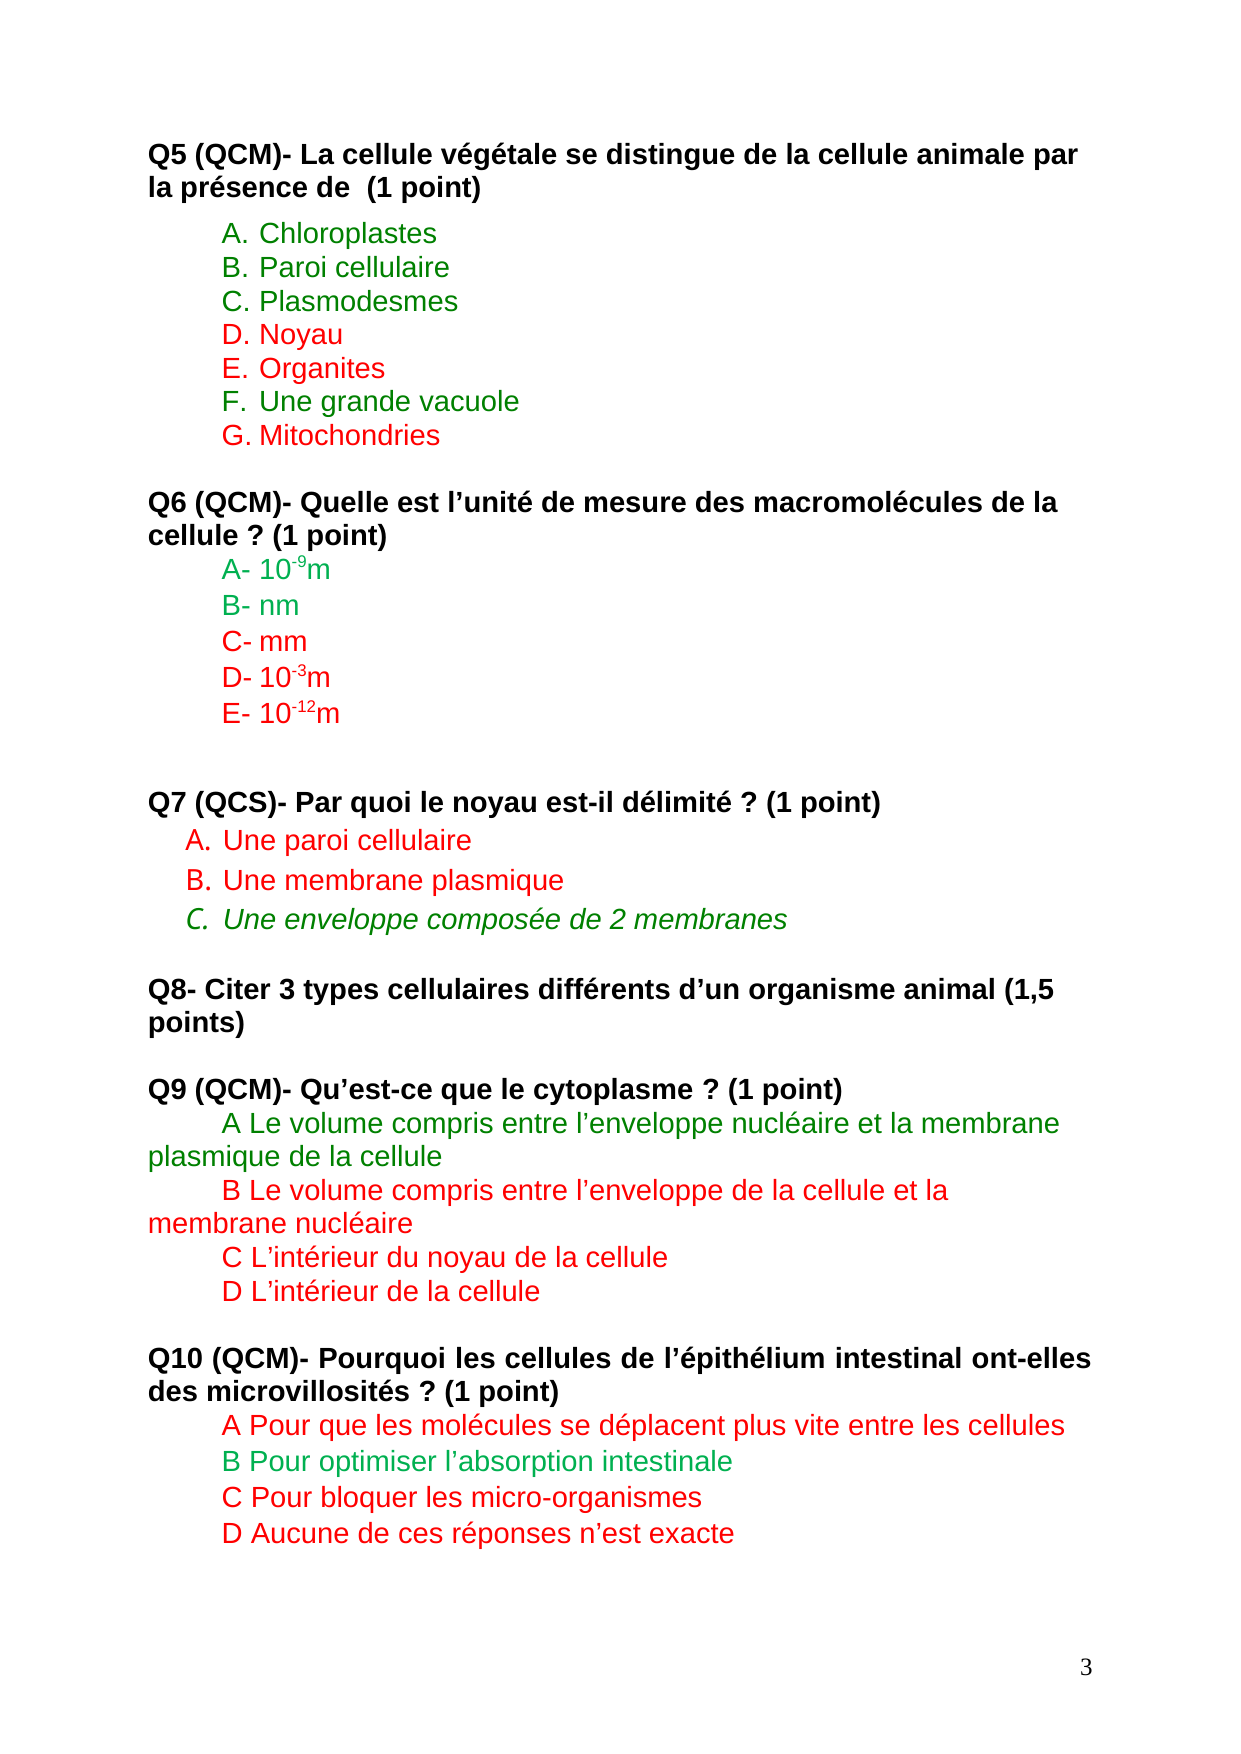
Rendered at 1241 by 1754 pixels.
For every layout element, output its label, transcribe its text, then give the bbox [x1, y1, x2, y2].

text Q9 (QCM)- Qu’est-ce que le cytoplasme ? (1 point) [148, 1072, 1093, 1106]
list 10-12m [221, 697, 1093, 730]
list Une paroi cellulaire [185, 819, 1093, 859]
text Q8- Citer 3 types cellulaires différents d’un organisme animal (1,5 points) [148, 972, 1093, 1039]
list Noyau [221, 317, 1093, 351]
list Une grande vacuole [221, 384, 1093, 418]
list Organites [221, 351, 1093, 384]
text Q5 (QCM)- La cellule végétale se distingue de la cellule animale par la présence de (1 point) [148, 137, 1093, 204]
text Q7 (QCS)- Par quoi le noyau est-il délimité ? (1 point) [148, 786, 1093, 819]
list Plasmodesmes [221, 284, 1093, 317]
list A Pour que les molécules se déplacent plus vite entre les cellules [148, 1408, 1093, 1441]
list nm [221, 588, 1093, 622]
text Q10 (QCM)- Pourquoi les cellules de l’épithélium intestinal ont-elles des microvillosités ? (1 point) [148, 1341, 1093, 1408]
list D Aucune de ces réponses n’est exacte [148, 1516, 1093, 1550]
text A Le volume compris entre l’enveloppe nucléaire et la membrane plasmique de la cellule [148, 1106, 1093, 1173]
list mm [221, 624, 1093, 658]
list Paroi cellulaire [221, 250, 1093, 284]
list C Pour bloquer les micro-organismes [148, 1480, 1093, 1513]
list Une membrane plasmique [185, 859, 1093, 898]
text B Le volume compris entre l’enveloppe de la cellule et la membrane nucléaire [148, 1173, 1093, 1240]
list Chloroplastes [221, 217, 1093, 250]
text Q6 (QCM)- Quelle est l’unité de mesure des macromolécules de la cellule ? (1 point) [148, 485, 1093, 552]
list 10-3m [221, 660, 1093, 694]
list B Pour optimiser l’absorption intestinale [221, 1444, 1093, 1477]
text D L’intérieur de la cellule [148, 1273, 1093, 1307]
list 10-9m [221, 552, 1093, 586]
list Mitochondries [221, 418, 1093, 451]
text C L’intérieur du noyau de la cellule [148, 1240, 1093, 1273]
list Une enveloppe composée de 2 membranes [185, 898, 1093, 938]
